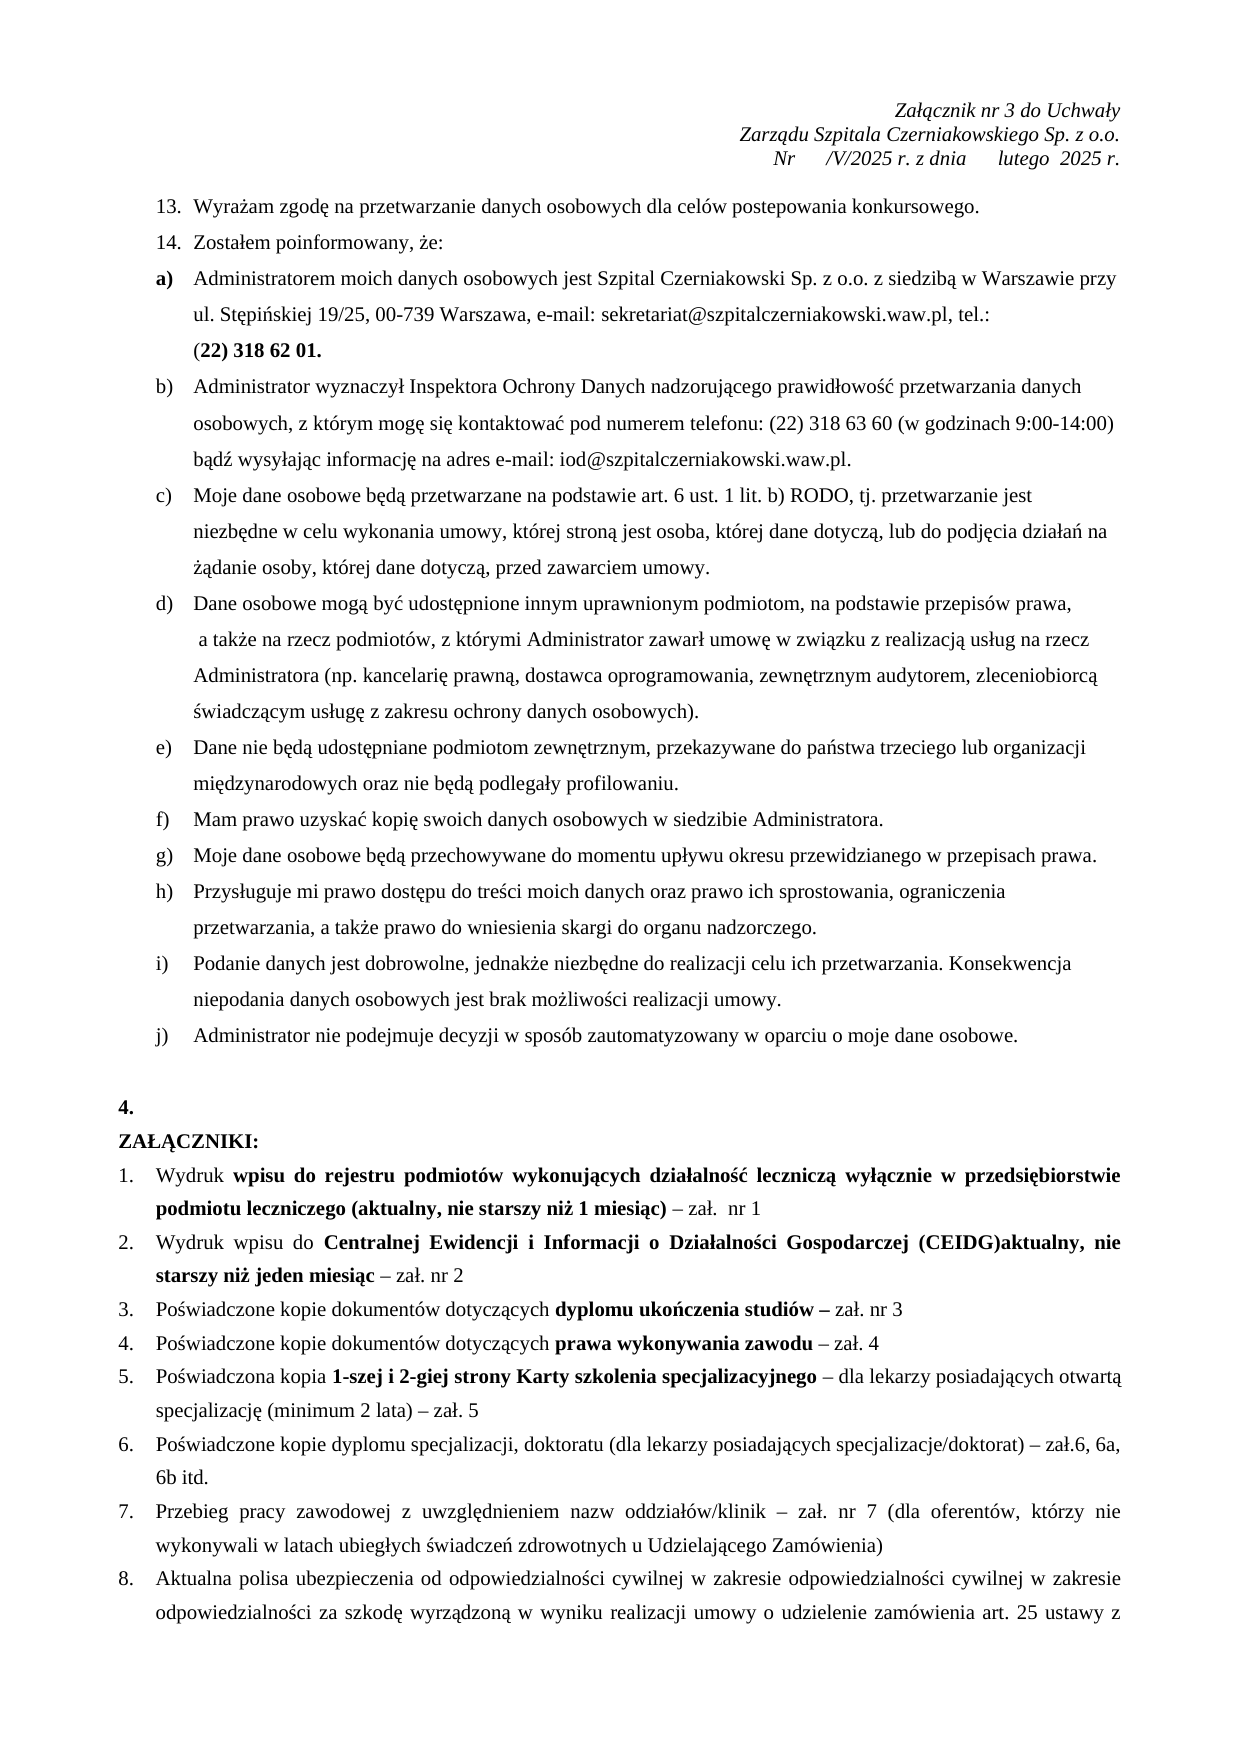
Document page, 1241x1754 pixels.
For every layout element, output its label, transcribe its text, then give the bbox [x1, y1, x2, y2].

text ZAŁĄCZNIKI: [118, 1129, 1122, 1153]
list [118, 1566, 1122, 1624]
list Wydruk wpisu do Centralnej Ewidencji i Informacji o Działalności Gospodarczej (CEIDG)aktualny, nie starszy niż jeden miesiąc – zał. nr 2 [118, 1230, 1122, 1287]
list Dane nie będą udostępniane podmiotom zewnętrznym, przekazywane do państwa trzeciego lub organizacji międzynarodowych oraz nie będą podlegały profilowaniu. [156, 735, 1122, 795]
list (22) 318 62 01. [193, 338, 1122, 362]
list Poświadczone kopie dokumentów dotyczących dyplomu ukończenia studiów – zał. nr 3 [118, 1297, 1122, 1321]
list Zostałem poinformowany, że: [156, 230, 1122, 254]
list Poświadczone kopie dokumentów dotyczących prawa wykonywania zawodu – zał. 4 [118, 1331, 1122, 1355]
list Mam prawo uzyskać kopię swoich danych osobowych w siedzibie Administratora. [156, 807, 1122, 831]
list Wydruk wpisu do rejestru podmiotów wykonujących działalność leczniczą wyłącznie w przedsiębiorstwie podmiotu leczniczego (aktualny, nie starszy niż 1 miesiąc) – zał. nr 1 [118, 1162, 1122, 1220]
list Moje dane osobowe będą przetwarzane na podstawie art. 6 ust. 1 lit. b) RODO, tj. przetwarzanie jest niezbędne w celu wykonania umowy, której stroną jest osoba, której dane dotyczą, lub do podjęcia działań na żądanie osoby, której dane dotyczą, przed zawarciem umowy. [156, 482, 1122, 579]
list Przysługuje mi prawo dostępu do treści moich danych oraz prawo ich sprostowania, ograniczenia przetwarzania, a także prawo do wniesienia skargi do organu nadzorczego. [156, 879, 1122, 939]
list Przebieg pracy zawodowej z uwzględnieniem nazw oddziałów/klinik – zał. nr 7 (dla oferentów, którzy nie wykonywali w latach ubiegłych świadczeń zdrowotnych u Udzielającego Zamówienia) [118, 1499, 1122, 1557]
list Wyrażam zgodę na przetwarzanie danych osobowych dla celów postepowania konkursowego. [156, 194, 1122, 218]
list Poświadczona kopia 1-szej i 2-giej strony Karty szkolenia specjalizacyjnego – dla lekarzy posiadających otwartą specjalizację (minimum 2 lata) – zał. 5 [118, 1364, 1122, 1422]
list Poświadczone kopie dyplomu specjalizacji, doktoratu (dla lekarzy posiadających specjalizacje/doktorat) – zał.6, 6a, 6b itd. [118, 1432, 1122, 1489]
list Moje dane osobowe będą przechowywane do momentu upływu okresu przewidzianego w przepisach prawa. [156, 843, 1122, 867]
text 4. [118, 1095, 1122, 1119]
list Administrator nie podejmuje decyzji w sposób zautomatyzowany w oparciu o moje dane osobowe. [156, 1023, 1122, 1047]
list Podanie danych jest dobrowolne, jednakże niezbędne do realizacji celu ich przetwarzania. Konsekwencja niepodania danych osobowych jest brak możliwości realizacji umowy. [156, 951, 1122, 1011]
list Dane osobowe mogą być udostępnione innym uprawnionym podmiotom, na podstawie przepisów prawa, a także na rzecz podmiotów, z którymi Administrator zawarł umowę w związku z realizacją usług na rzecz Administratora (np. kancelarię prawną, dostawca oprogramowania, zewnętrznym audytorem, zleceniobiorcą świadczącym usługę z zakresu ochrony danych osobowych). [156, 591, 1122, 723]
list Administrator wyznaczył Inspektora Ochrony Danych nadzorującego prawidłowość przetwarzania danych osobowych, z którym mogę się kontaktować pod numerem telefonu: (22) 318 63 60 (w godzinach 9:00-14:00) bądź wysyłając informację na adres e-mail: iod@szpitalczerniakowski.waw.pl. [156, 374, 1122, 471]
list Administratorem moich danych osobowych jest Szpital Czerniakowski Sp. z o.o. z siedzibą w Warszawie przy ul. Stępińskiej 19/25, 00-739 Warszawa, e-mail: sekretariat@szpitalczerniakowski.waw.pl, tel.: [156, 266, 1122, 326]
